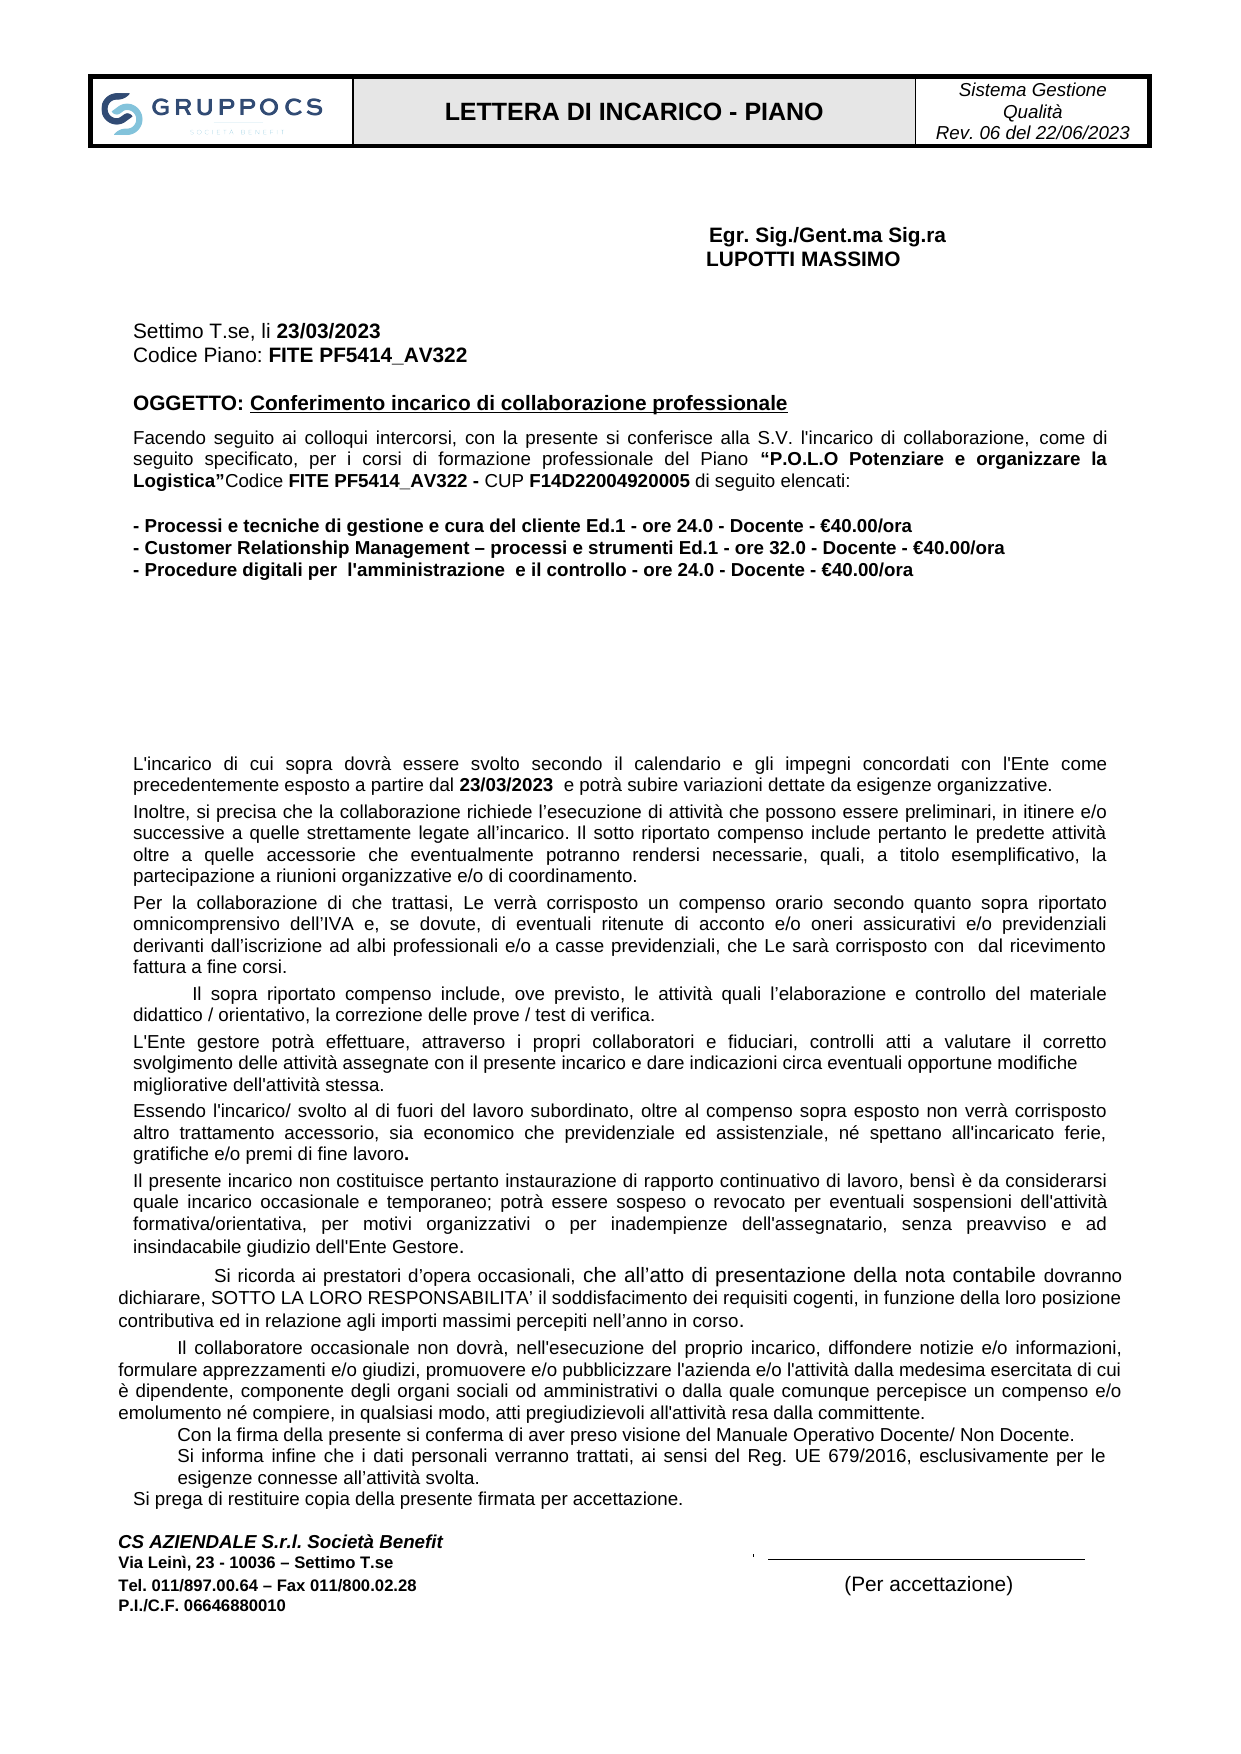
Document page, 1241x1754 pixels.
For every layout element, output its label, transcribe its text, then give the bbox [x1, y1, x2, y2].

text Codice Piano: FITE PF5414_AV322 [133, 343, 1122, 367]
text Facendo seguito ai colloqui intercorsi, con la presente si conferisce alla S.V. l'incarico di collaborazione, come di seguito specificato, per i corsi di formazione professionale del Piano “P.O.L.O Potenziare e organizzare la Logistica” Codice FITE PF5414_AV322 - CUP F14D22004920005 di seguito elencati: [133, 427, 1107, 491]
text Si ricorda ai prestatori d’opera occasionali, che all’atto di presentazione della nota contabile dovranno dichiarare, SOTTO LA LORO RESPONSABILITA’ il soddisfacimento dei requisiti cogenti, in funzione della loro posizione contributiva ed in relazione agli importi massimi percepiti nell’anno in corso. [118, 1263, 1122, 1332]
text Si informa infine che i dati personali verranno trattati, ai sensi del Reg. UE 679/2016, esclusivamente per le esigenze connesse all’attività svolta. [177, 1445, 1107, 1488]
text Il collaboratore occasionale non dovrà, nell'esecuzione del proprio incarico, diffondere notizie e/o informazioni, formulare apprezzamenti e/o giudizi, promuovere e/o pubblicizzare l'azienda e/o l'attività dalla medesima esercitata di cui è dipendente, componente degli organi sociali od amministrativi o dalla quale comunque percepisce un compenso e/o emolumento né compiere, in qualsiasi modo, atti pregiudizievoli all'attività resa dalla committente. [118, 1337, 1122, 1423]
text - Customer Relationship Management – processi e strumenti Ed.1 - ore 32.0 - Docente - €40.00/ora [133, 537, 1107, 558]
text - Procedure digitali per l'amministrazione e il controllo - ore 24.0 - Docente - €40.00/ora [133, 558, 1107, 580]
text Si prega di restituire copia della presente firmata per accettazione. [133, 1488, 1107, 1509]
text P.I./C.F. 06646880010 [118, 1596, 1107, 1615]
text L'incarico di cui sopra dovrà essere svolto secondo il calendario e gli impegni concordati con l'Ente come precedentemente esposto a partire dal 23/03/2023 e potrà subire variazioni dettate da esigenze organizzative. [133, 752, 1107, 796]
text Via Leinì, 23 - 10036 – Settimo T.se [118, 1553, 1107, 1572]
text Il sopra riportato compenso include, ove previsto, le attività quali l’elaborazione e controllo del materiale didattico / orientativo, la correzione delle prove / test di verifica. [133, 982, 1107, 1026]
text Settimo T.se, li 23/03/2023 [118, 319, 1122, 343]
text - Processi e tecniche di gestione e cura del cliente Ed.1 - ore 24.0 - Docente - €40.00/ora [133, 515, 1107, 537]
text migliorative dell'attività stessa. [133, 1073, 1107, 1095]
text CS AZIENDALE S.r.l. Società Benefit [118, 1531, 1107, 1553]
picture [101, 93, 326, 136]
text Inoltre, si precisa che la collaborazione richiede l’esecuzione di attività che possono essere preliminari, in itinere e/o successive a quelle strettamente legate all’incarico. Il sotto riportato compenso include pertanto le predette attività oltre a quelle accessorie che eventualmente potranno rendersi necessarie, quali, a titolo esemplificativo, la partecipazione a riunioni organizzative e/o di coordinamento. [133, 800, 1107, 887]
text Essendo l'incarico/ svolto al di fuori del lavoro subordinato, oltre al compenso sopra esposto non verrà corrisposto altro trattamento accessorio, sia economico che previdenziale ed assistenziale, né spettano all'incaricato ferie, gratifiche e/o premi di fine lavoro. [133, 1100, 1107, 1164]
text LUPOTTI MASSIMO [118, 247, 1122, 271]
text OGGETTO: Conferimento incarico di collaborazione professionale [133, 391, 1107, 415]
text Il presente incarico non costituisce pertanto instaurazione di rapporto continuativo di lavoro, bensì è da considerarsi quale incarico occasionale e temporaneo; potrà essere sospeso o revocato per eventuali sospensioni dell'attività formativa/orientativa, per motivi organizzativi o per inadempienze dell'assegnatario, senza preavviso e ad insindacabile giudizio dell'Ente Gestore. [133, 1169, 1107, 1258]
text Egr. Sig./Gent.ma Sig.ra [635, 223, 1122, 247]
text Con la firma della presente si conferma di aver preso visione del Manuale Operativo Docente/ Non Docente. [118, 1423, 1122, 1445]
text Tel. 011/897.00.64 – Fax 011/800.02.28 (Per accettazione) [118, 1572, 1107, 1596]
text L'Ente gestore potrà effettuare, attraverso i propri collaboratori e fiduciari, controlli atti a valutare il corretto svolgimento delle attività assegnate con il presente incarico e dare indicazioni circa eventuali opportune modifiche [133, 1030, 1107, 1073]
text Per la collaborazione di che trattasi, Le verrà corrisposto un compenso orario secondo quanto sopra riportato omnicomprensivo dell’IVA e, se dovute, di eventuali ritenute di acconto e/o oneri assicurativi e/o previdenziali derivanti dall’iscrizione ad albi professionali e/o a casse previdenziali, che Le sarà corrisposto con dal ricevimento fattura a fine corsi. [133, 891, 1107, 978]
